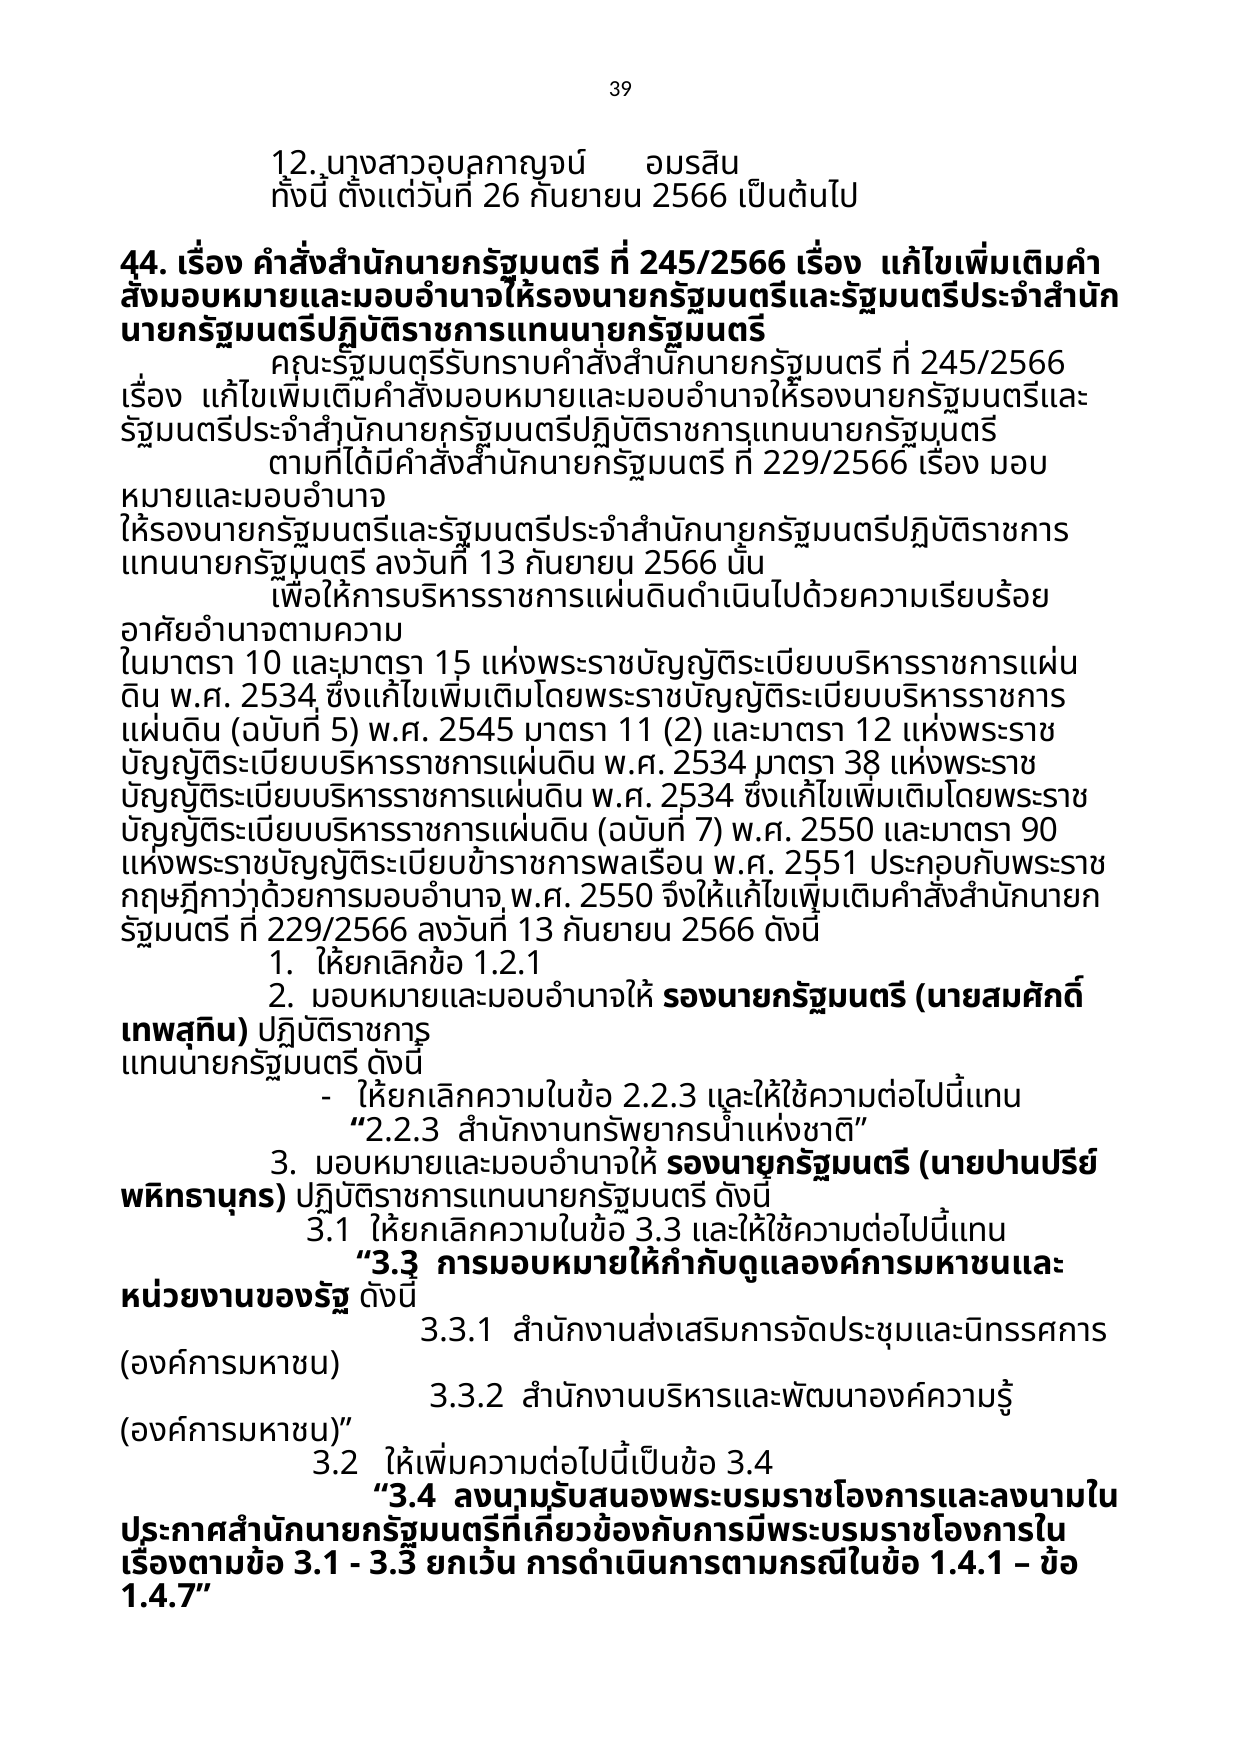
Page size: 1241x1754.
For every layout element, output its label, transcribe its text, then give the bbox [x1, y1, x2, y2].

text 44. เรื่อง คำสั่งสำนักนายกรัฐมนตรี ที่ 245/2566 เรื่อง แก้ไขเพิ่มเติมคำสั่งมอบหมายและมอบอำนาจให้รองนายกรัฐมนตรีและรัฐมนตรีประจำสำนักนายกรัฐมนตรีปฏิบัติราชการแทนนายกรัฐมนตรี [120, 248, 1120, 348]
text “2.2.3 สำนักงานทรัพยากรน้ำแห่งชาติ” [120, 1114, 1120, 1148]
text คณะรัฐมนตรีรับทราบคำสั่งสำนักนายกรัฐมนตรี ที่ 245/2566 เรื่อง แก้ไขเพิ่มเติมคำสั่งมอบหมายและมอบอำนาจให้รองนายกรัฐมนตรีและรัฐมนตรีประจำสำนักนายกรัฐมนตรีปฏิบัติราชการแทนนายกรัฐมนตรี [120, 348, 1120, 448]
text 3.3.1 สำนักงานส่งเสริมการจัดประชุมและนิทรรศการ (องค์การมหาชน) [120, 1314, 1120, 1381]
text 3. มอบหมายและมอบอำนาจให้ รองนายกรัฐมนตรี (นายปานปรีย์ พหิทธานุกร) ปฏิบัติราชการแทนนายกรัฐมนตรี ดังนี้ [120, 1148, 1120, 1214]
text ตามที่ได้มีคำสั่งสำนักนายกรัฐมนตรี ที่ 229/2566 เรื่อง มอบหมายและมอบอำนาจ ให้รองนายกรัฐมนตรีและรัฐมนตรีประจำสำนักนายกรัฐมนตรีปฏิบัติราชการแทนนายกรัฐมนตรี ลงวันที่ 13 กันยายน 2566 นั้น [120, 448, 1120, 581]
text 1. ให้ยกเลิกข้อ 1.2.1 [120, 948, 1120, 981]
text 3.1 ให้ยกเลิกความในข้อ 3.3 และให้ใช้ความต่อไปนี้แทน [120, 1214, 1120, 1248]
text 2. มอบหมายและมอบอำนาจให้ รองนายกรัฐมนตรี (นายสมศักดิ์ เทพสุทิน) ปฏิบัติราชการ แทนนายกรัฐมนตรี ดังนี้ [120, 981, 1120, 1081]
text เพื่อให้การบริหารราชการแผ่นดินดำเนินไปด้วยความเรียบร้อย อาศัยอำนาจตามความ ในมาตรา 10 และมาตรา 15 แห่งพระราชบัญญัติระเบียบบริหารราชการแผ่นดิน พ.ศ. 2534 ซึ่งแก้ไขเพิ่มเติมโดยพระราชบัญญัติระเบียบบริหารราชการแผ่นดิน (ฉบับที่ 5) พ.ศ. 2545 มาตรา 11 (2) และมาตรา 12 แห่งพระราชบัญญัติระเบียบบริหารราชการแผ่นดิน พ.ศ. 2534 มาตรา 38 แห่งพระราชบัญญัติระเบียบบริหารราชการแผ่นดิน พ.ศ. 2534 ซึ่งแก้ไขเพิ่มเติมโดยพระราชบัญญัติระเบียบบริหารราชการแผ่นดิน (ฉบับที่ 7) พ.ศ. 2550 และมาตรา 90 แห่งพระราชบัญญัติระเบียบข้าราชการพลเรือน พ.ศ. 2551 ประกอบกับพระราชกฤษฎีกาว่าด้วยการมอบอำนาจ พ.ศ. 2550 จึงให้แก้ไขเพิ่มเติมคำสั่งสำนักนายกรัฐมนตรี ที่ 229/2566 ลงวันที่ 13 กันยายน 2566 ดังนี้ [120, 581, 1120, 948]
text - ให้ยกเลิกความในข้อ 2.2.3 และให้ใช้ความต่อไปนี้แทน [120, 1081, 1120, 1114]
text 12. นางสาวอุบลกาญจน์ อมรสิน [120, 148, 1120, 181]
text “3.4 ลงนามรับสนองพระบรมราชโองการและลงนามในประกาศสำนักนายกรัฐมนตรีที่เกี่ยวข้องกับการมีพระบรมราชโองการในเรื่องตามข้อ 3.1 - 3.3 ยกเว้น การดำเนินการตามกรณีในข้อ 1.4.1 – ข้อ 1.4.7” [120, 1481, 1120, 1614]
text ทั้งนี้ ตั้งแต่วันที่ 26 กันยายน 2566 เป็นต้นไป [120, 181, 1120, 214]
text “3.3 การมอบหมายให้กำกับดูแลองค์การมหาชนและหน่วยงานของรัฐ ดังนี้ [120, 1248, 1120, 1314]
text 3.2 ให้เพิ่มความต่อไปนี้เป็นข้อ 3.4 [120, 1448, 1120, 1481]
text 3.3.2 สำนักงานบริหารและพัฒนาองค์ความรู้ (องค์การมหาชน)” [120, 1381, 1120, 1448]
